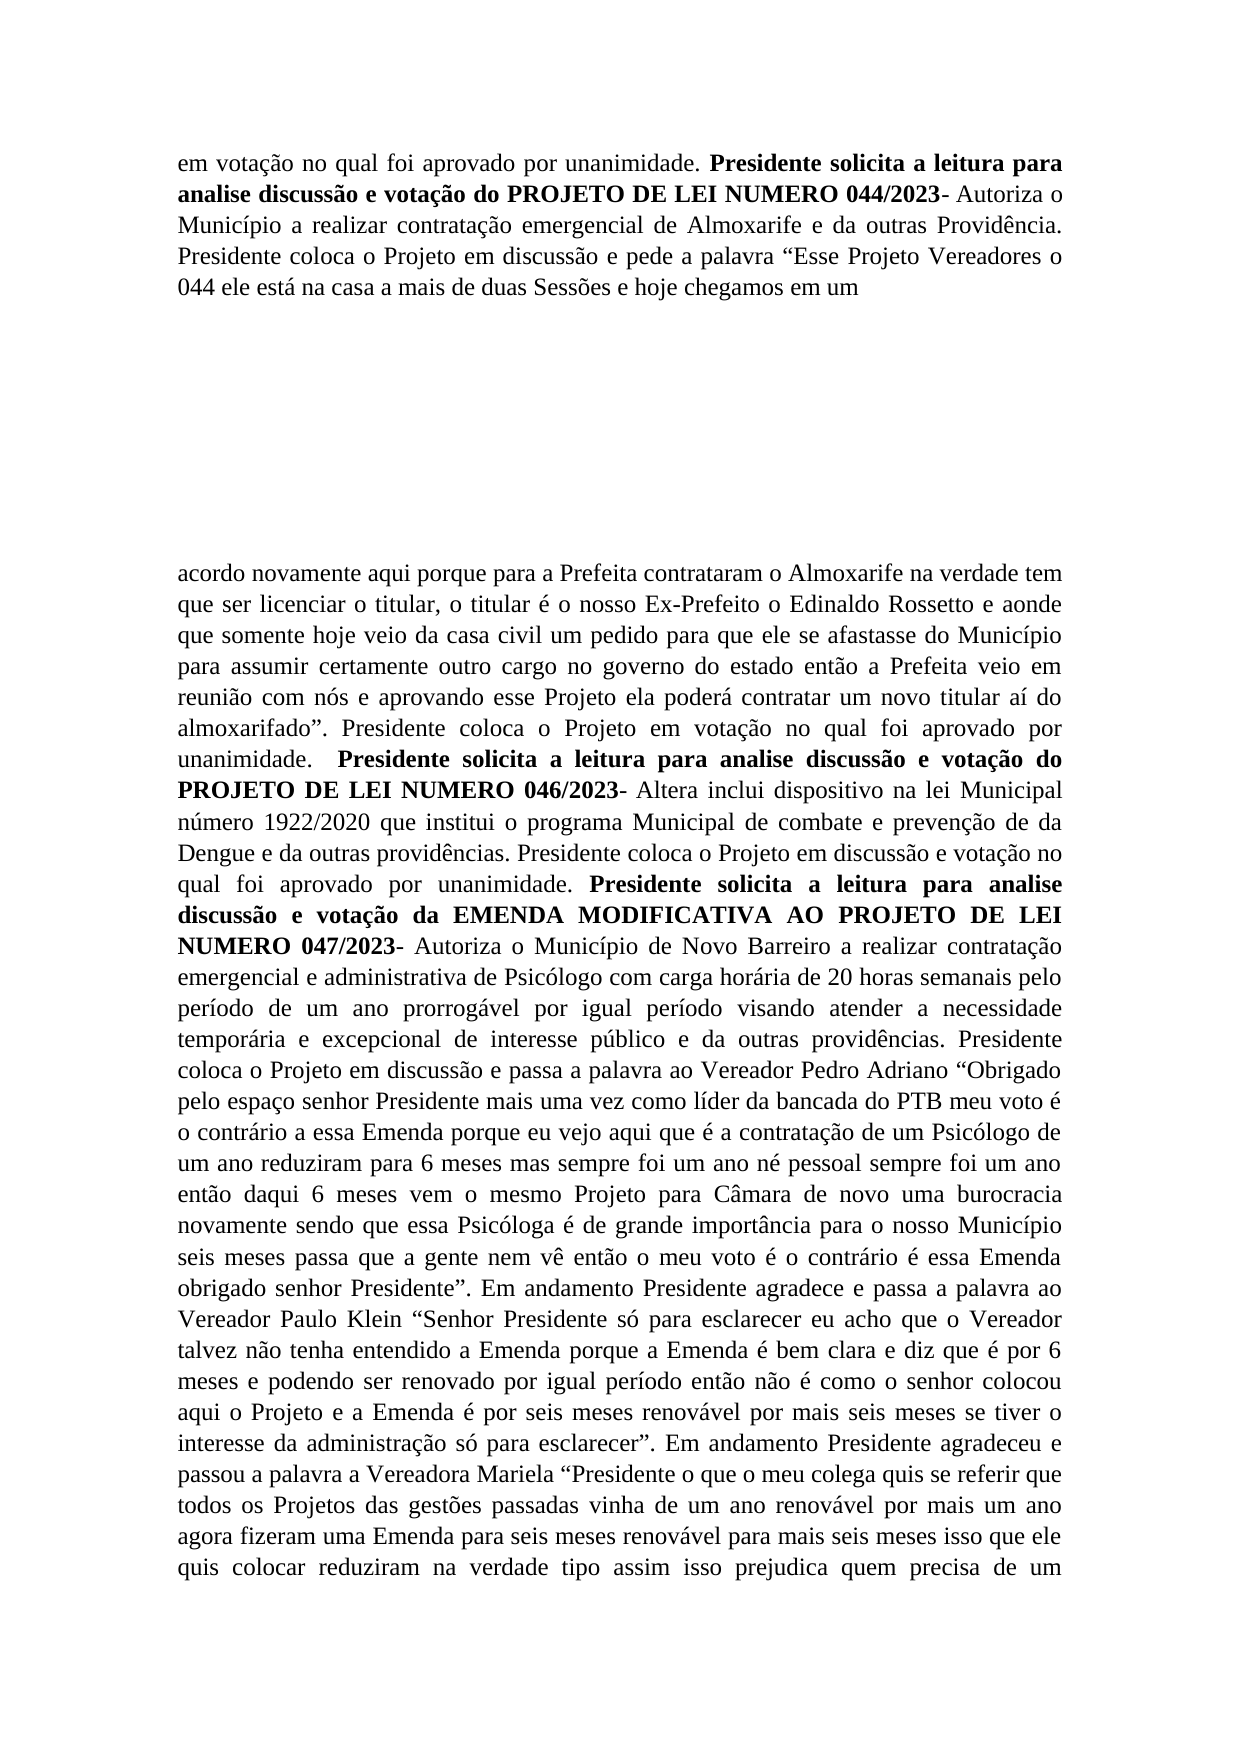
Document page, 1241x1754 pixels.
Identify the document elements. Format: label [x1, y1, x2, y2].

text [177, 558, 1063, 1581]
text [177, 148, 1063, 301]
